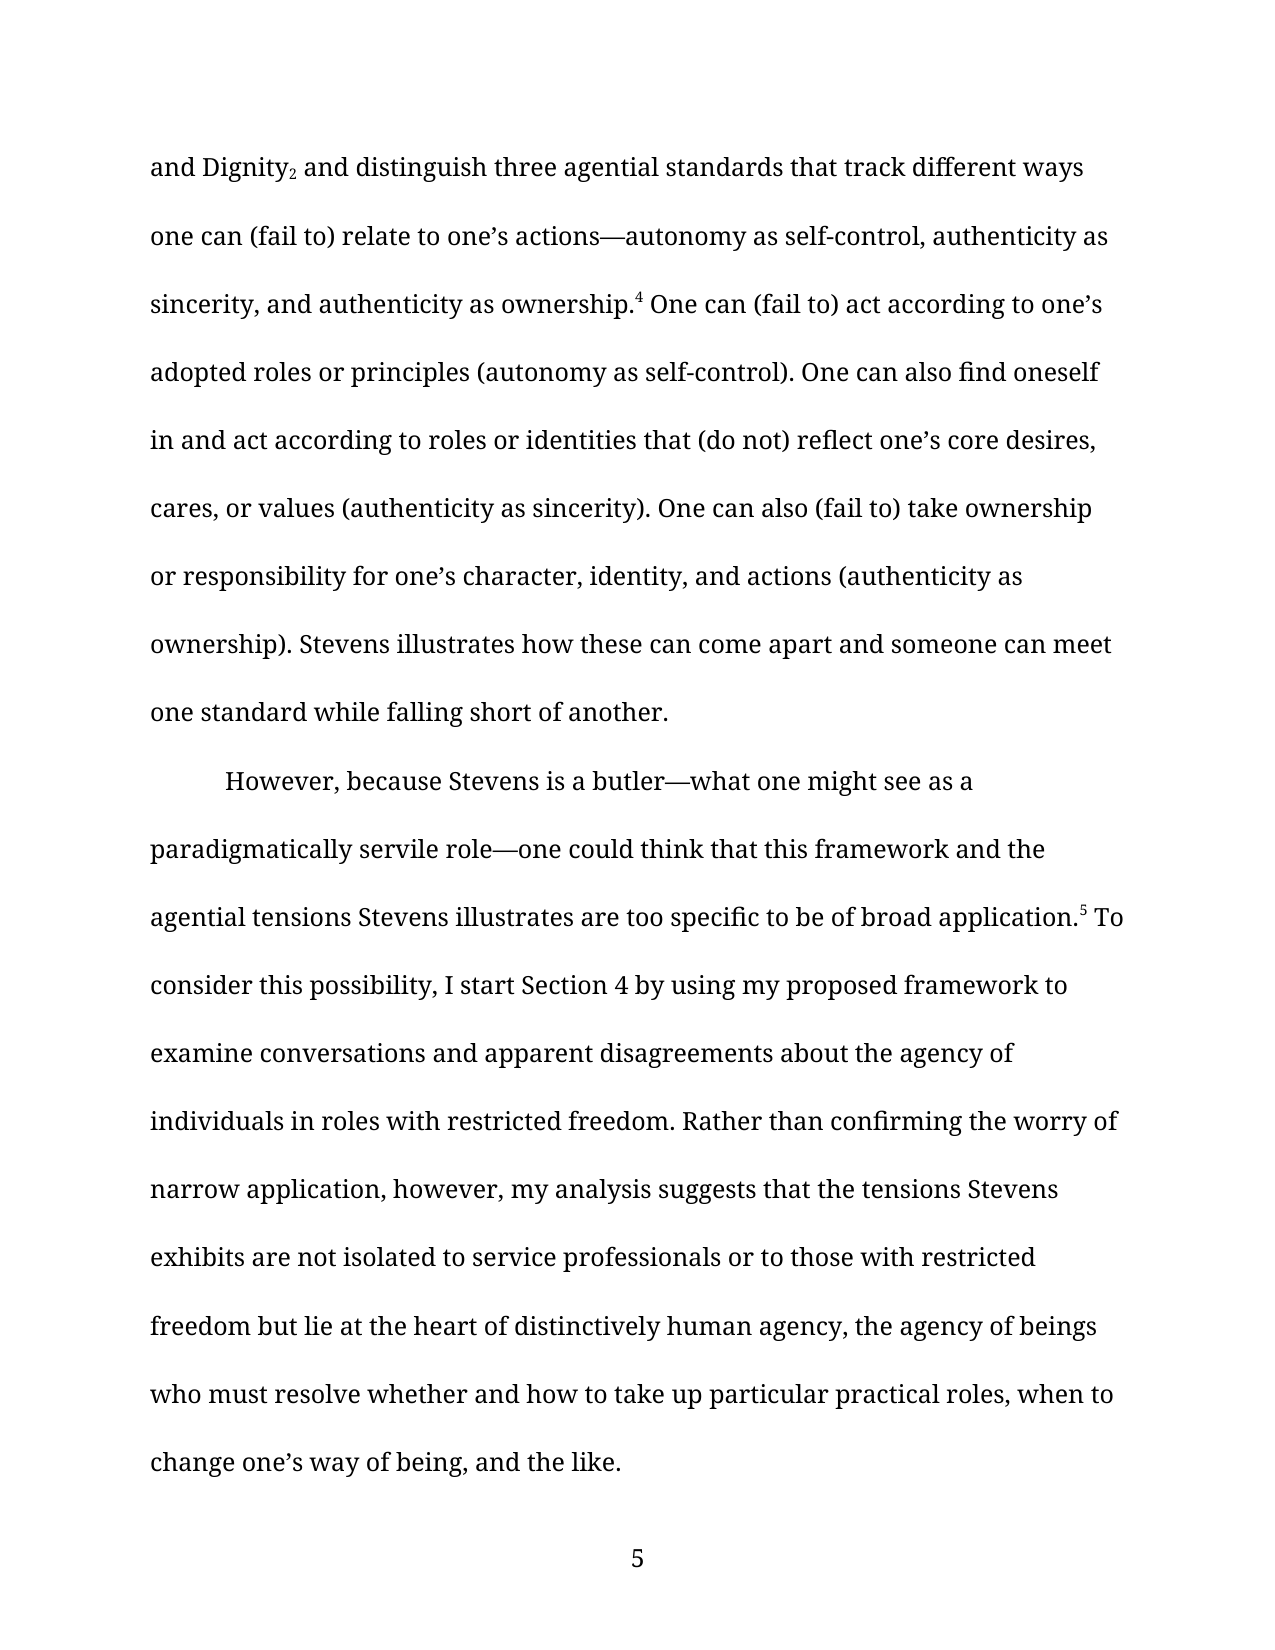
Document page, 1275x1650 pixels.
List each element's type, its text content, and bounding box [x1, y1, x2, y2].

text However, because Stevens is a butler—what one might see as a paradigmatically servile role—one could think that this framework and the agential tensions Stevens illustrates are too specific to be of broad application. To consider this possibility, I start Section 4 by using my proposed framework to examine conversations and apparent disagreements about the agency of individuals in roles with restricted freedom. Rather than confirming the worry of narrow application, however, my analysis suggests that the tensions Stevens exhibits are not isolated to service professionals or to those with restricted freedom but lie at the heart of distinctively human agency, the agency of beings who must resolve whether and how to take up particular practical roles, when to change one’s way of being, and the like. [150, 763, 1125, 1478]
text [150, 150, 1125, 729]
